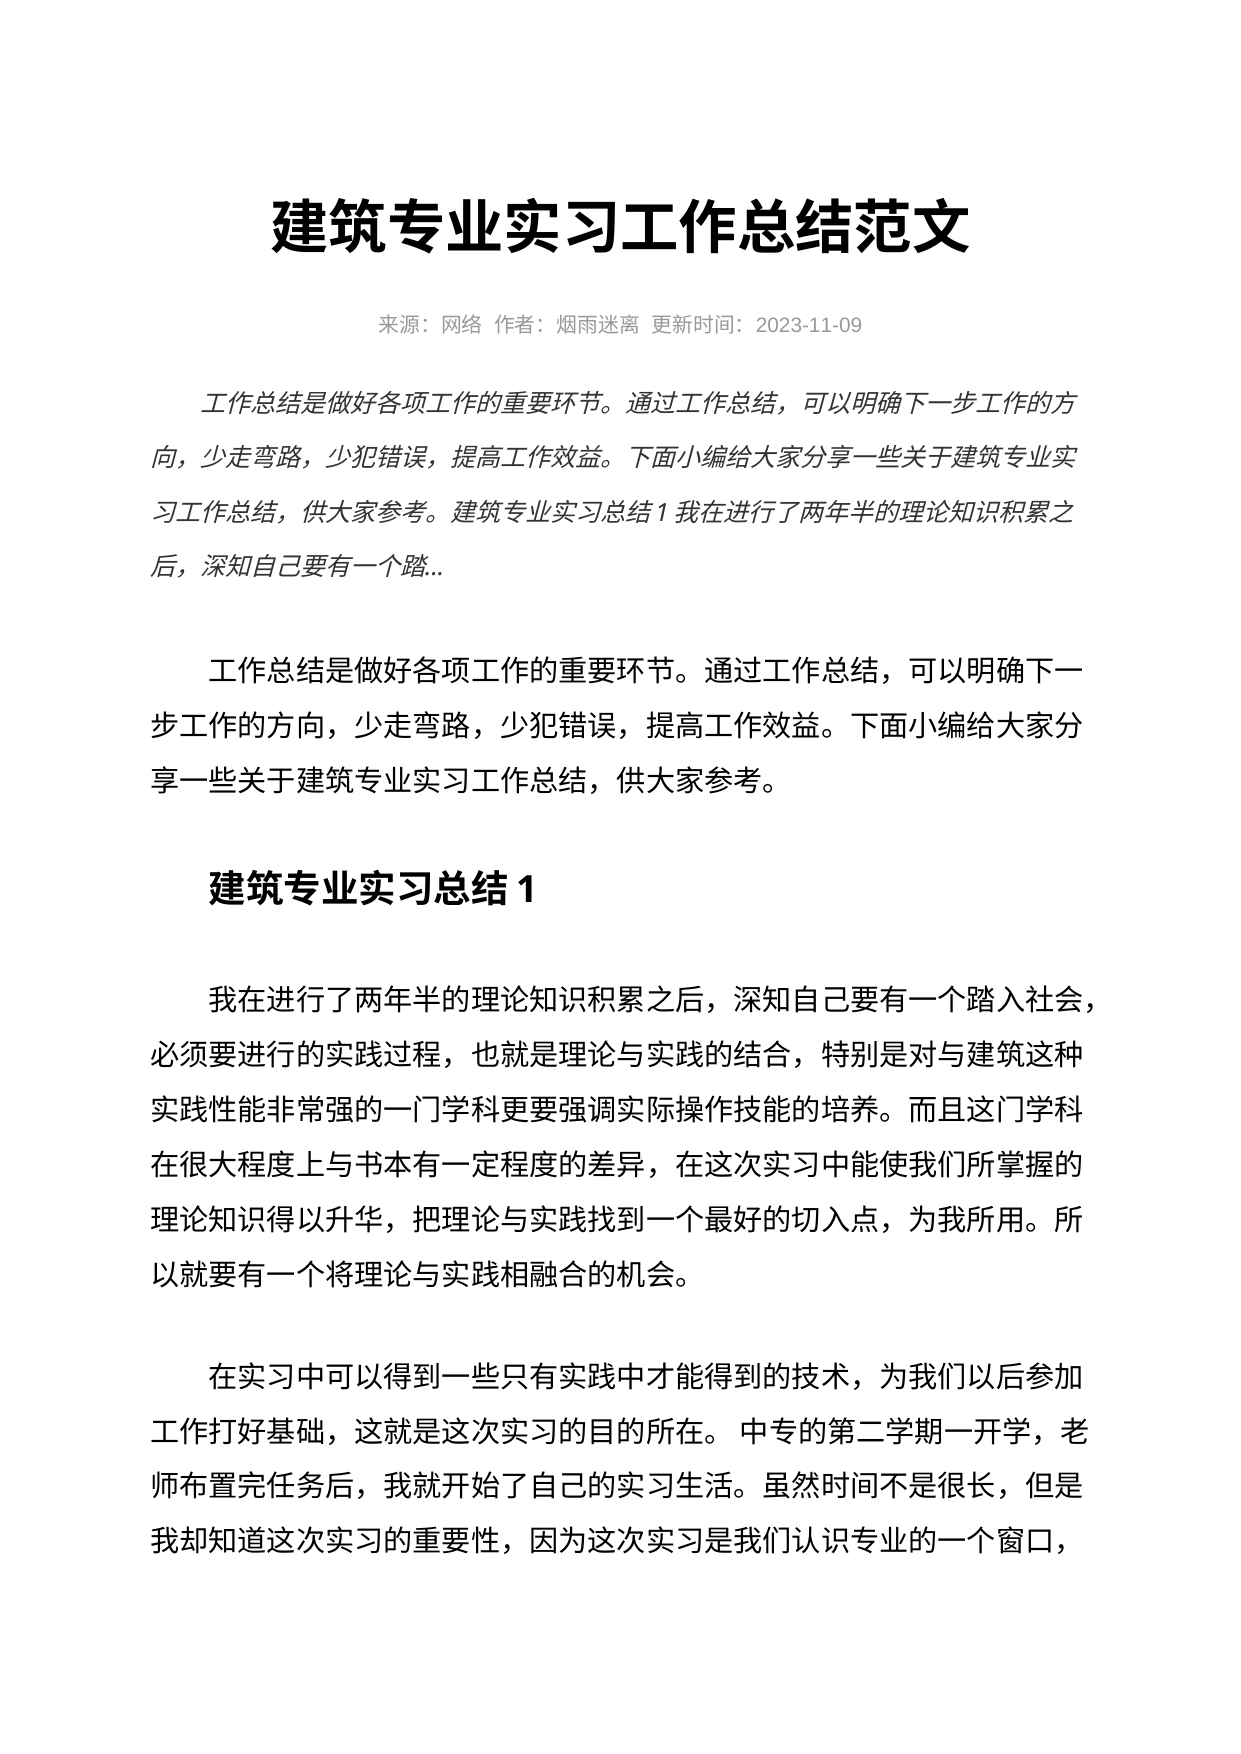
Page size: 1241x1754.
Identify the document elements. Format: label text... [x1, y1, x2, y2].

text 我在进行了两年半的理论知识积累之后，深知自己要有一个踏入社会，必须要进行的实践过程，也就是理论与实践的结合，特别是对与建筑这种实践性能非常强的一门学科更要强调实际操作技能的培养。而且这门学科在很大程度上与书本有一定程度的差异，在这次实习中能使我们所掌握的理论知识得以升华，把理论与实践找到一个最好的切入点，为我所用。所以就要有一个将理论与实践相融合的机会。 [150, 977, 1090, 1294]
text 建筑专业实习总结1 [150, 859, 1090, 914]
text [150, 1353, 1090, 1560]
text 来源：网络 作者：烟雨迷离 更新时间：2023-11-09 [150, 313, 1090, 337]
subtitle 建筑专业实习工作总结范文 [150, 181, 1090, 266]
text 工作总结是做好各项工作的重要环节。通过工作总结，可以明确下一步工作的方向，少走弯路，少犯错误，提高工作效益。下面小编给大家分享一些关于建筑专业实习工作总结，供大家参考。建筑专业实习总结1我在进行了两年半的理论知识积累之后，深知自己要有一个踏... [150, 383, 1090, 583]
text 工作总结是做好各项工作的重要环节。通过工作总结，可以明确下一步工作的方向，少走弯路，少犯错误，提高工作效益。下面小编给大家分享一些关于建筑专业实习工作总结，供大家参考。 [150, 648, 1090, 800]
